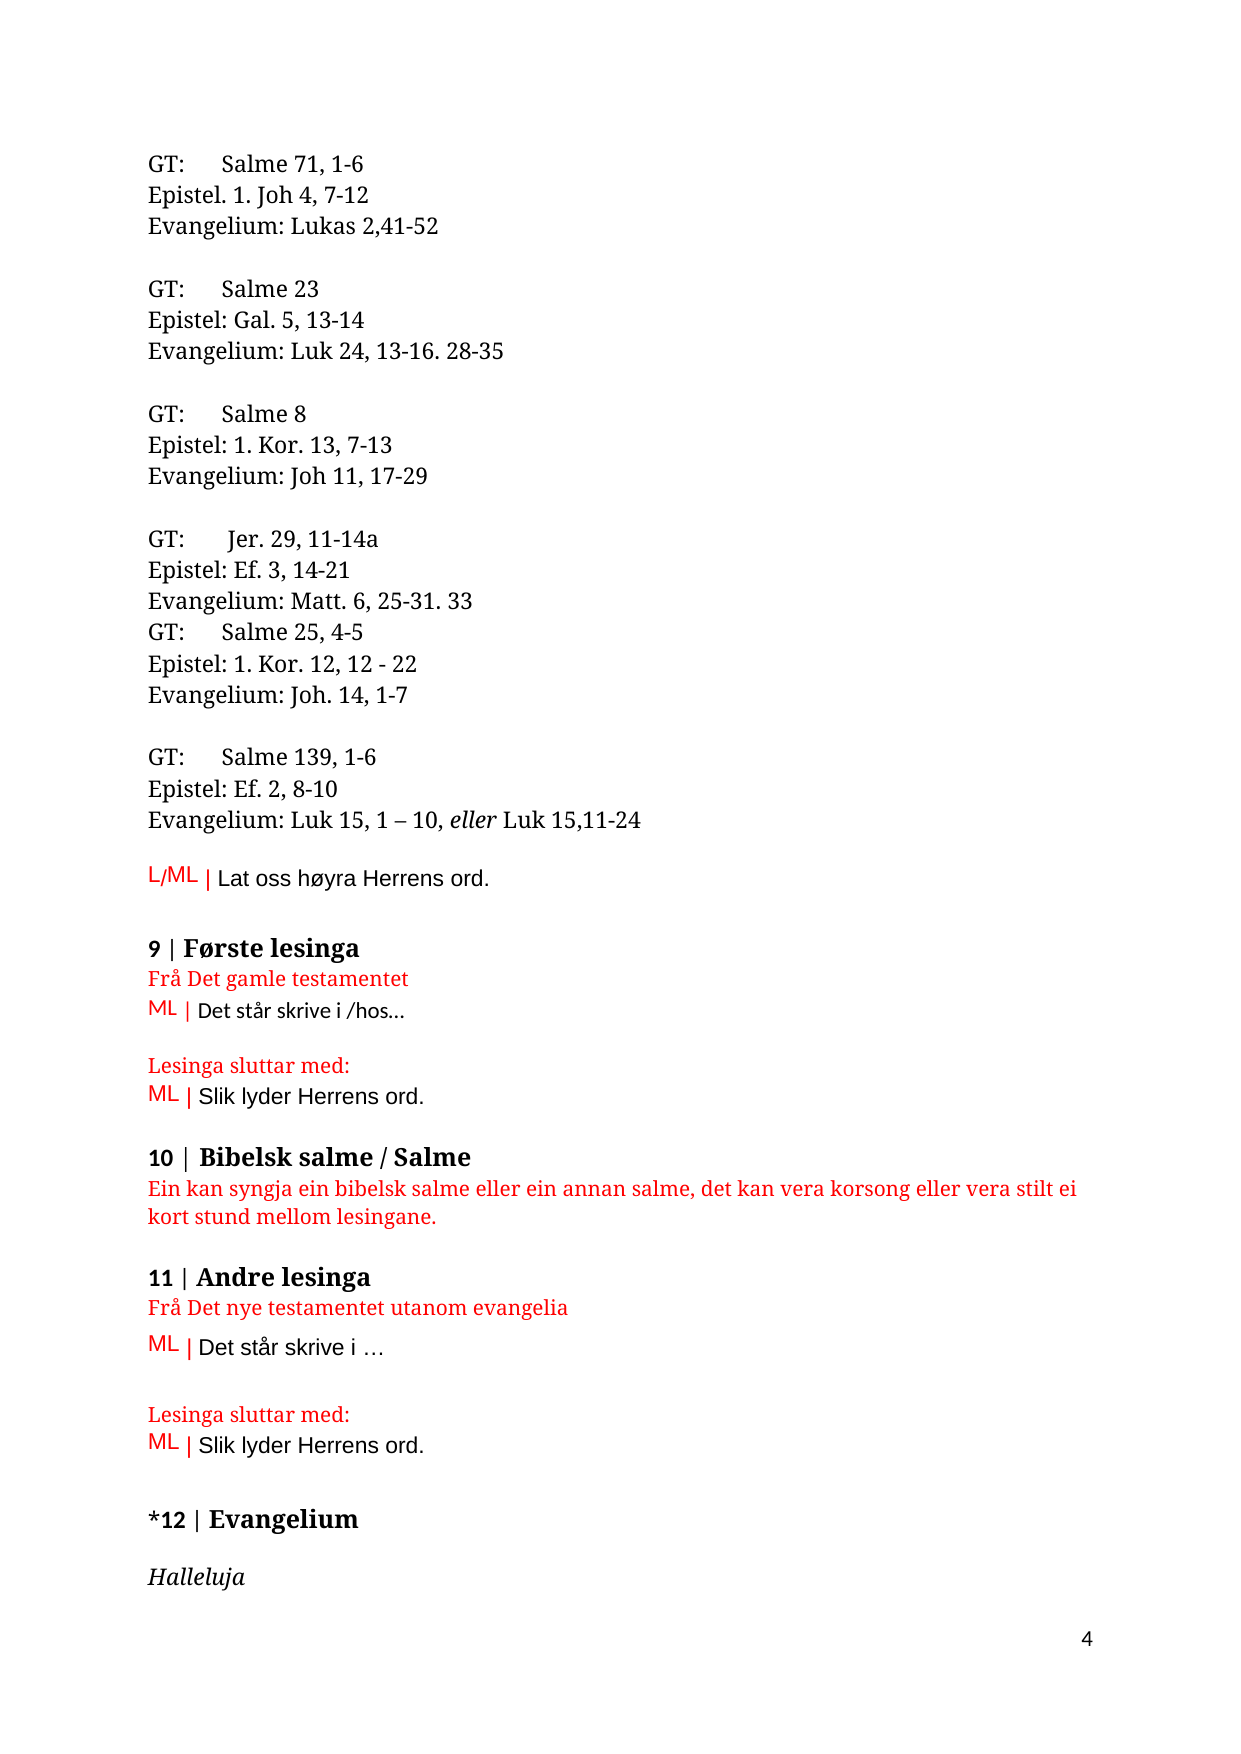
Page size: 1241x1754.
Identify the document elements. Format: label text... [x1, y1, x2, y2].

text Ein kan syngja ein bibelsk salme eller ein annan salme, det kan vera korsong eller vera stilt ei kort stund mellom lesingane. [148, 1174, 1093, 1231]
text Epistel: Gal. 5, 13-14 [148, 304, 1093, 335]
subtitle 9 | Første lesinga [148, 930, 1093, 964]
subtitle ML | Det står skrive i … [148, 1330, 1093, 1360]
text GT: Jer. 29, 11-14a [148, 523, 1093, 554]
list Frå Det gamle testamentet [148, 964, 1093, 993]
text ML | Slik lyder Herrens ord. [148, 1079, 1093, 1109]
text Epistel. 1. Joh 4, 7-12 [148, 179, 1093, 210]
list ML | Det står skrive i /hos… [148, 993, 1093, 1025]
text Epistel: 1. Kor. 13, 7-13 [148, 429, 1093, 460]
text GT: Salme 23 [148, 273, 1093, 304]
text Epistel: 1. Kor. 12, 12 - 22 [148, 648, 1093, 679]
subtitle Halleluja [148, 1561, 1093, 1592]
text 11 | Andre lesinga [148, 1259, 1093, 1293]
text Frå Det nye testamentet utanom evangelia [148, 1293, 1093, 1326]
text Epistel: Ef. 2, 8-10 [148, 773, 1093, 804]
subtitle 10 | Bibelsk salme / Salme [148, 1140, 1093, 1174]
text Evangelium: Joh. 14, 1-7 [148, 679, 1093, 710]
list Lesinga sluttar med: [148, 1051, 1093, 1079]
text Evangelium: Matt. 6, 25-31. 33 [148, 585, 1093, 616]
list L/ML | Lat oss høyra Herrens ord. [148, 861, 1093, 891]
text GT: Salme 71, 1-6 [148, 148, 1093, 179]
text GT: Salme 25, 4-5 [148, 616, 1093, 648]
text Evangelium: Joh 11, 17-29 [148, 460, 1093, 491]
text Evangelium: Luk 24, 13-16. 28-35 [148, 335, 1093, 366]
text Evangelium: Lukas 2,41-52 [148, 210, 1093, 241]
text ML | Slik lyder Herrens ord. [148, 1428, 1093, 1458]
list Lesinga sluttar med: [148, 1400, 1093, 1428]
text GT: Salme 139, 1-6 [148, 741, 1093, 773]
text Epistel: Ef. 3, 14-21 [148, 554, 1093, 585]
text Evangelium: Luk 15, 1 – 10, eller Luk 15,11-24 [148, 804, 1093, 835]
subtitle *12 | Evangelium [148, 1502, 1093, 1536]
text GT: Salme 8 [148, 398, 1093, 429]
